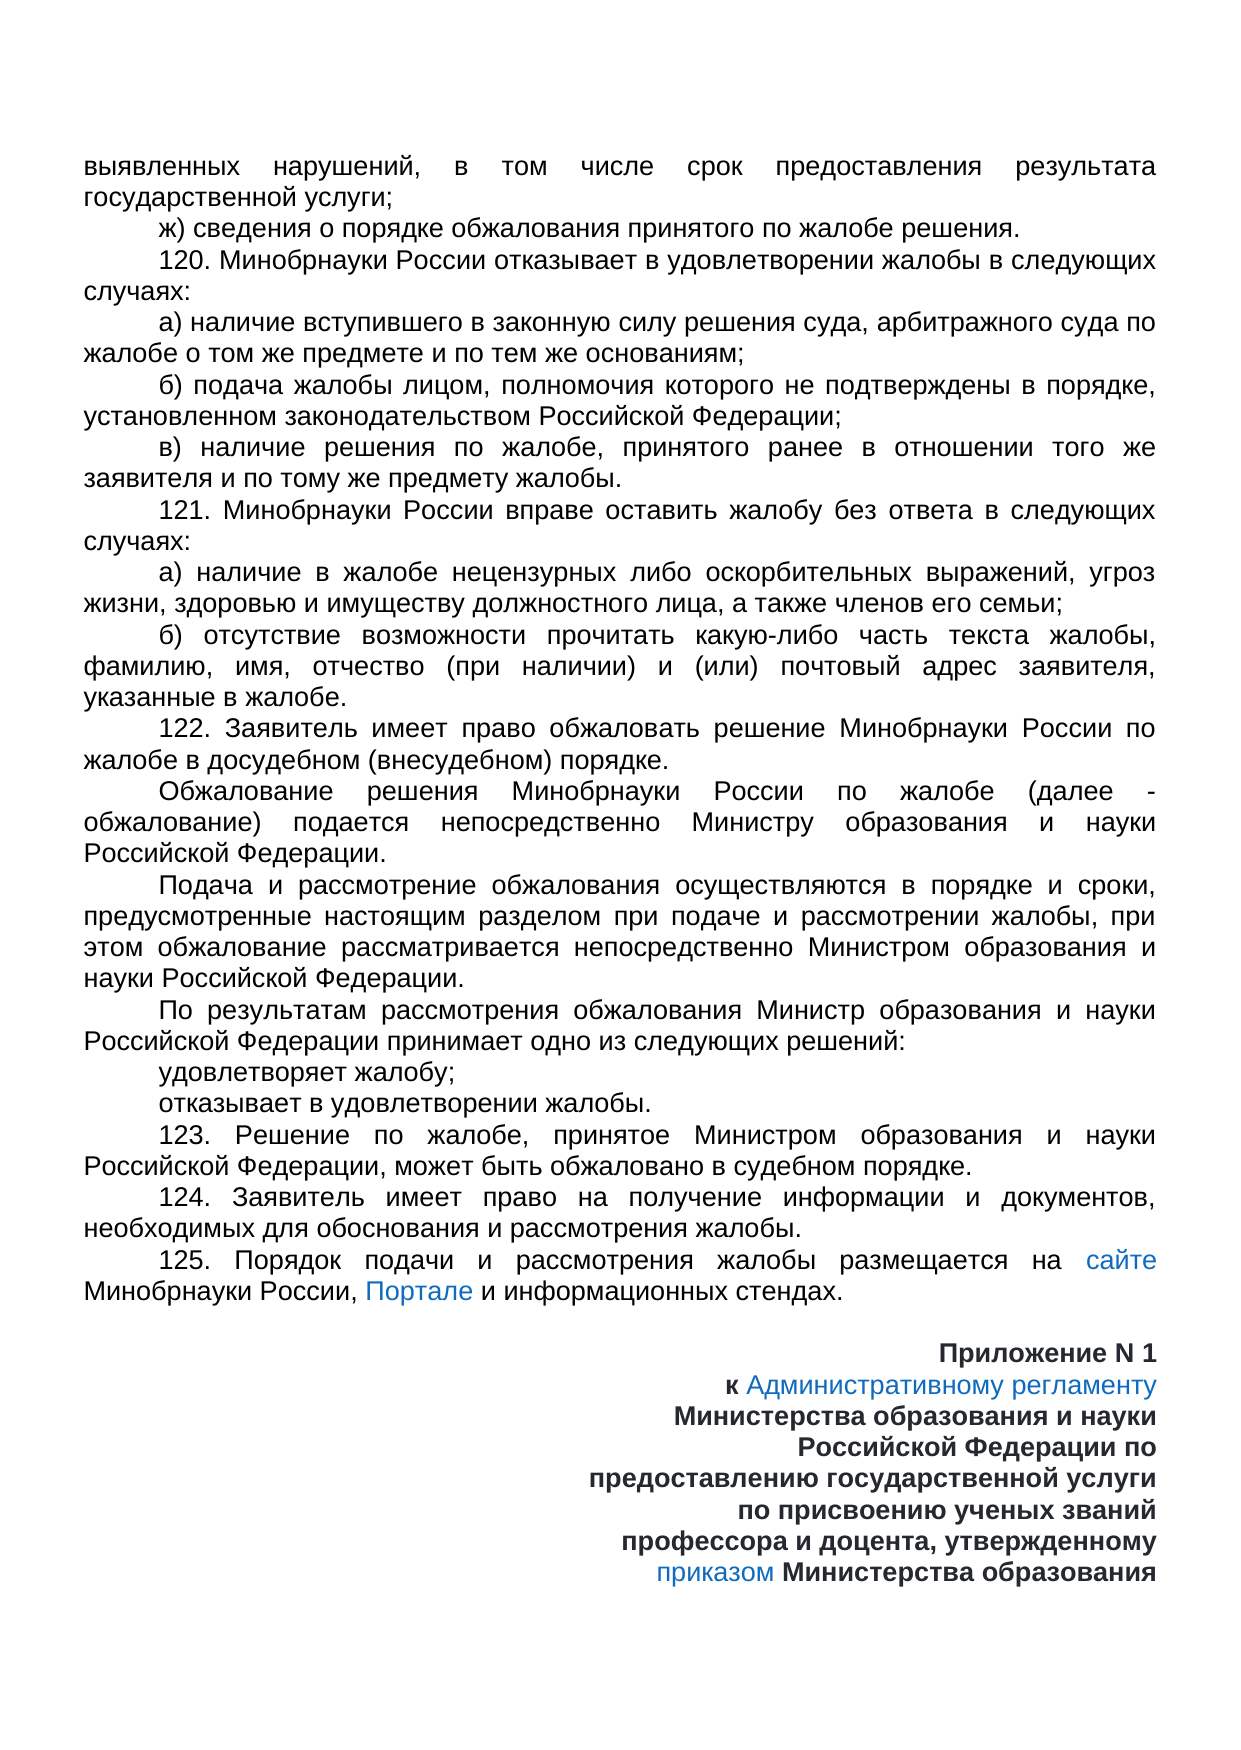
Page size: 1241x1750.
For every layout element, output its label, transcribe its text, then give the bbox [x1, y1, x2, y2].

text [83, 150, 1157, 212]
text 123. Решение по жалобе, принятое Министром образования и науки Российской Федерации, может быть обжаловано в судебном порядке. [83, 1119, 1157, 1181]
text удовлетворяет жалобу; [83, 1056, 1157, 1087]
text 121. Минобрнауки России вправе оставить жалобу без ответа в следующих случаях: [83, 494, 1157, 556]
text По результатам рассмотрения обжалования Министр образования и науки Российской Федерации принимает одно из следующих решений: [83, 994, 1157, 1056]
text Подача и рассмотрение обжалования осуществляются в порядке и сроки, предусмотренные настоящим разделом при подаче и рассмотрении жалобы, при этом обжалование рассматривается непосредственно Министром образования и науки Российской Федерации. [83, 869, 1157, 994]
text а) наличие в жалобе нецензурных либо оскорбительных выражений, угроз жизни, здоровью и имуществу должностного лица, а также членов его семьи; [83, 556, 1157, 619]
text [83, 1337, 1157, 1587]
text 125. Порядок подачи и рассмотрения жалобы размещается на сайте Минобрнауки России, Портале и информационных стендах. [83, 1244, 1157, 1306]
text б) отсутствие возможности прочитать какую-либо часть текста жалобы, фамилию, имя, отчество (при наличии) и (или) почтовый адрес заявителя, указанные в жалобе. [83, 619, 1157, 712]
text ж) сведения о порядке обжалования принятого по жалобе решения. [83, 212, 1157, 244]
text отказывает в удовлетворении жалобы. [83, 1087, 1157, 1119]
text 124. Заявитель имеет право на получение информации и документов, необходимых для обоснования и рассмотрения жалобы. [83, 1181, 1157, 1244]
text б) подача жалобы лицом, полномочия которого не подтверждены в порядке, установленном законодательством Российской Федерации; [83, 369, 1157, 431]
text в) наличие решения по жалобе, принятого ранее в отношении того же заявителя и по тому же предмету жалобы. [83, 431, 1157, 494]
text 122. Заявитель имеет право обжаловать решение Минобрнауки России по жалобе в досудебном (внесудебном) порядке. [83, 712, 1157, 775]
text Обжалование решения Минобрнауки России по жалобе (далее - обжалование) подается непосредственно Министру образования и науки Российской Федерации. [83, 775, 1157, 869]
text а) наличие вступившего в законную силу решения суда, арбитражного суда по жалобе о том же предмете и по тем же основаниям; [83, 306, 1157, 369]
text 120. Минобрнауки России отказывает в удовлетворении жалобы в следующих случаях: [83, 244, 1157, 306]
